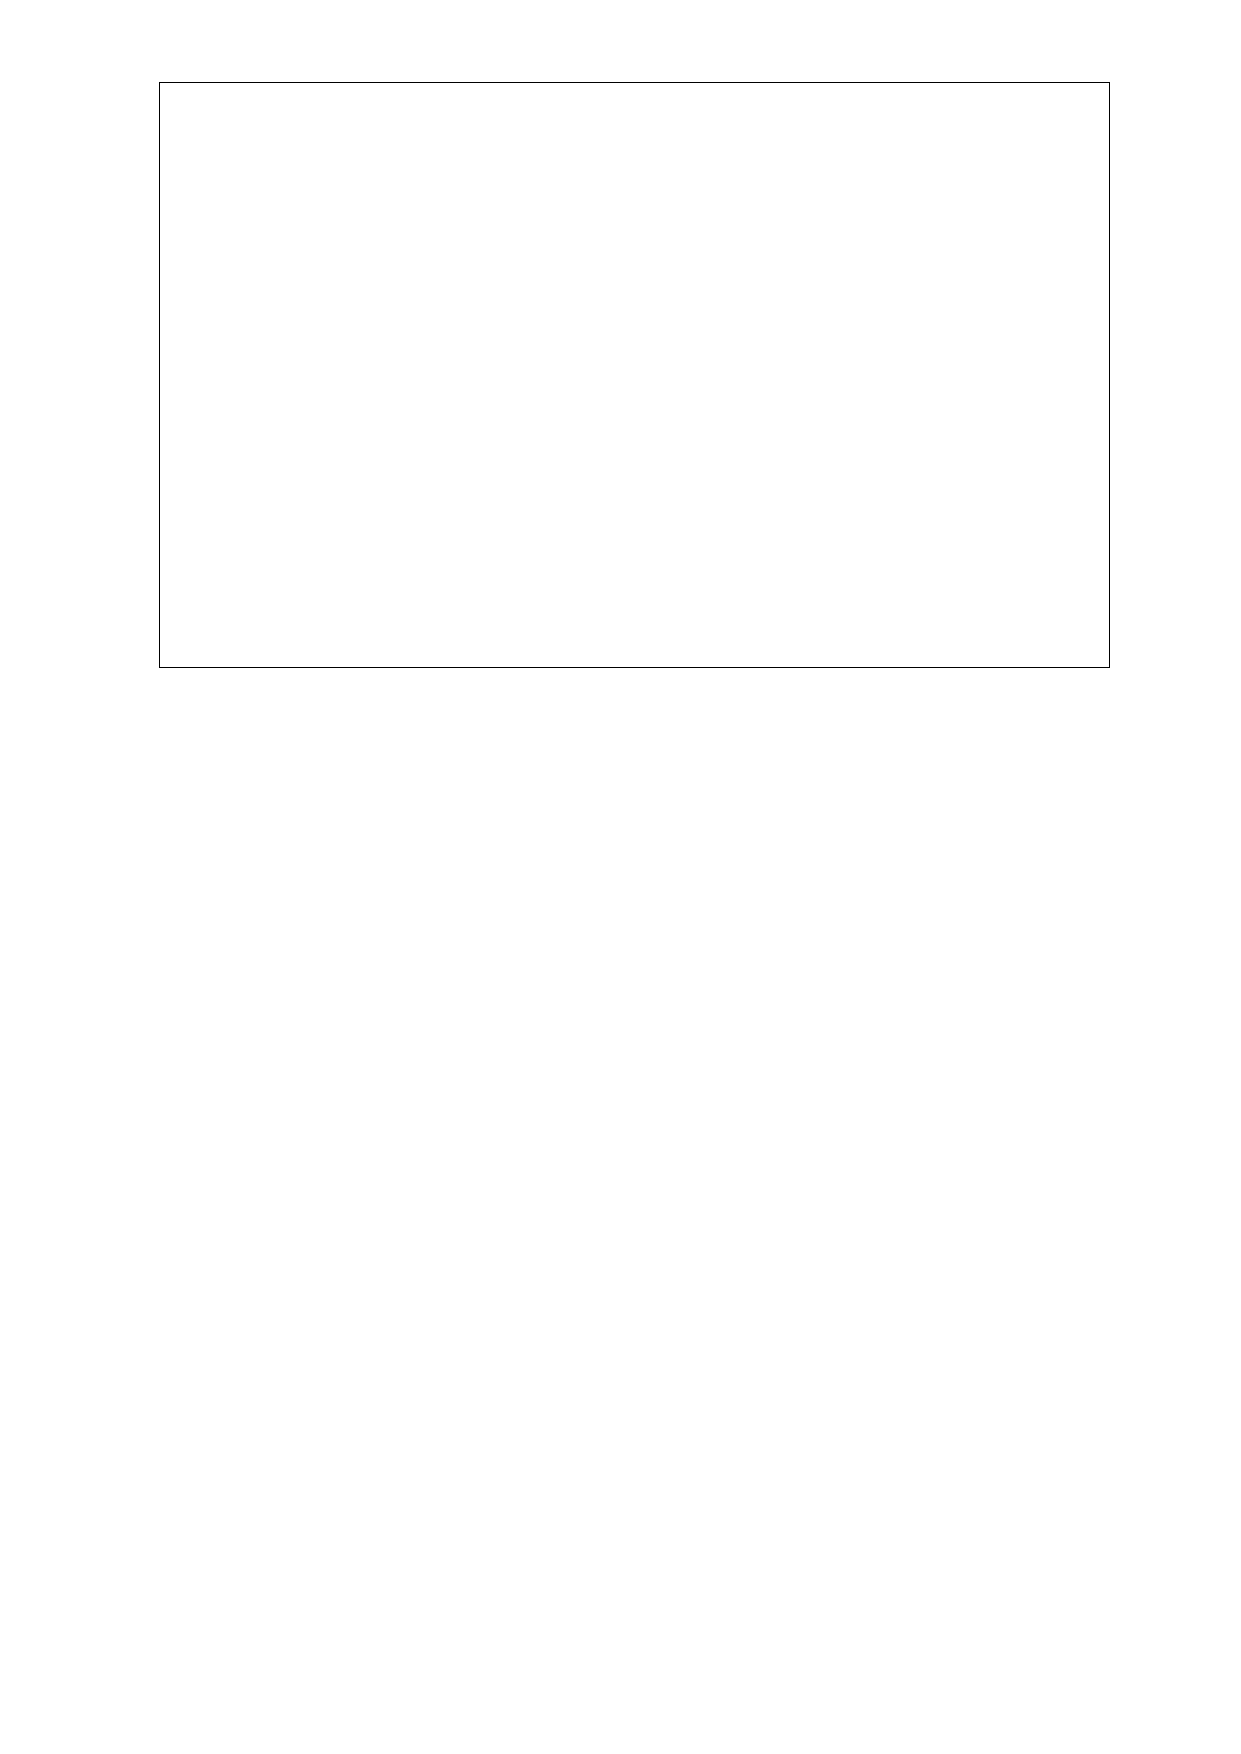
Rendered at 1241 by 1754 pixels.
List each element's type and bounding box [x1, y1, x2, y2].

table_header [160, 83, 1109, 667]
